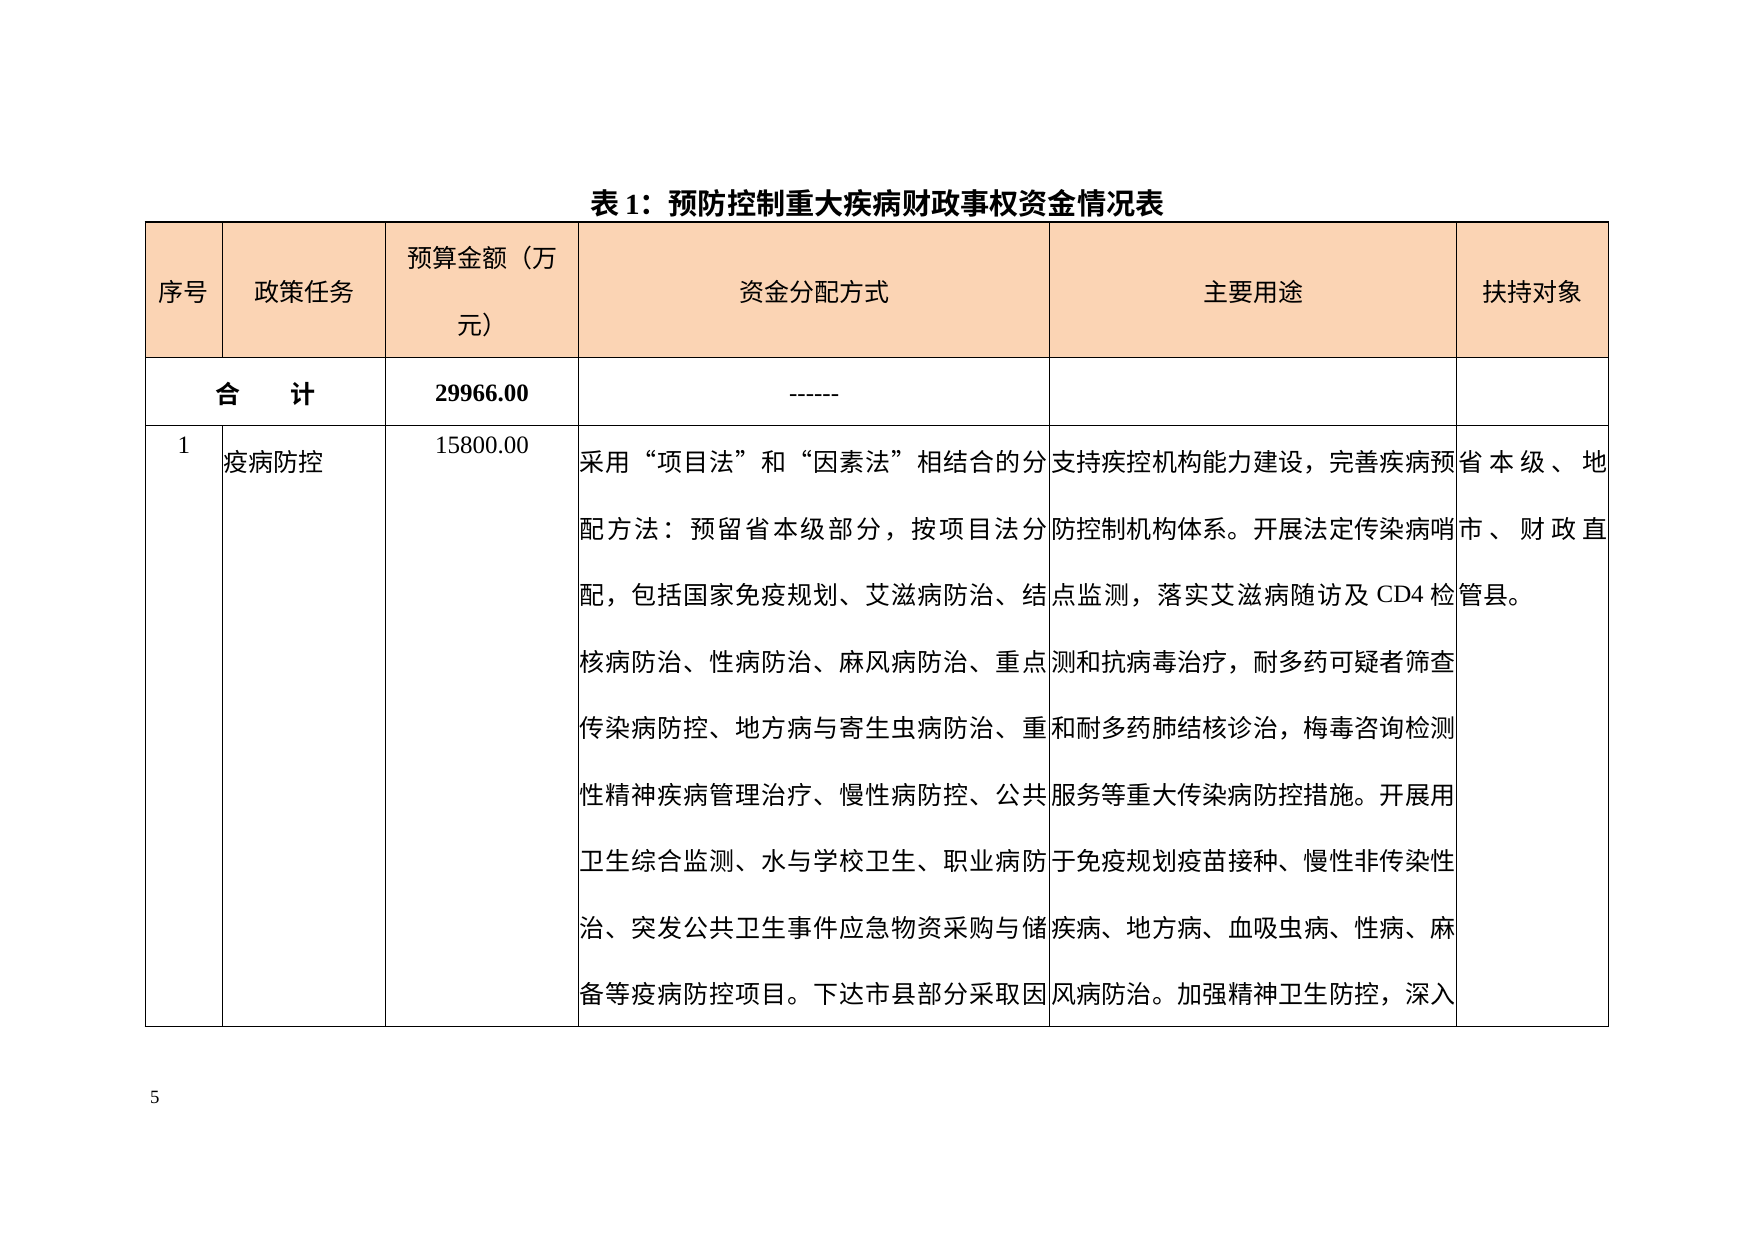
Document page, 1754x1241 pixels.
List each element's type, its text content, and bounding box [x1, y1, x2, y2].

table_cell 1 [146, 426, 222, 1026]
table_cell 15800.00 [386, 426, 578, 1026]
table_cell ------ [579, 358, 1049, 425]
table_cell [1050, 358, 1456, 425]
table_header 主要用途 [1050, 223, 1456, 357]
table_header 政策任务 [223, 223, 385, 357]
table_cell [579, 426, 1049, 1026]
table_header 序号 [146, 223, 222, 357]
table_cell 合 计 [146, 358, 385, 425]
table_header 资金分配方式 [579, 223, 1049, 357]
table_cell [1050, 426, 1456, 1026]
table_header 预算金额（万元） [386, 223, 578, 357]
table_cell 省本级、地市、财政直管县。 [1457, 426, 1608, 1026]
text 表1：预防控制重大疾病财政事权资金情况表 [150, 188, 1604, 221]
table_cell 29966.00 [386, 358, 578, 425]
table_header 扶持对象 [1457, 223, 1608, 357]
table_cell 疫病防控 [223, 426, 385, 1026]
table_cell [1457, 358, 1608, 425]
